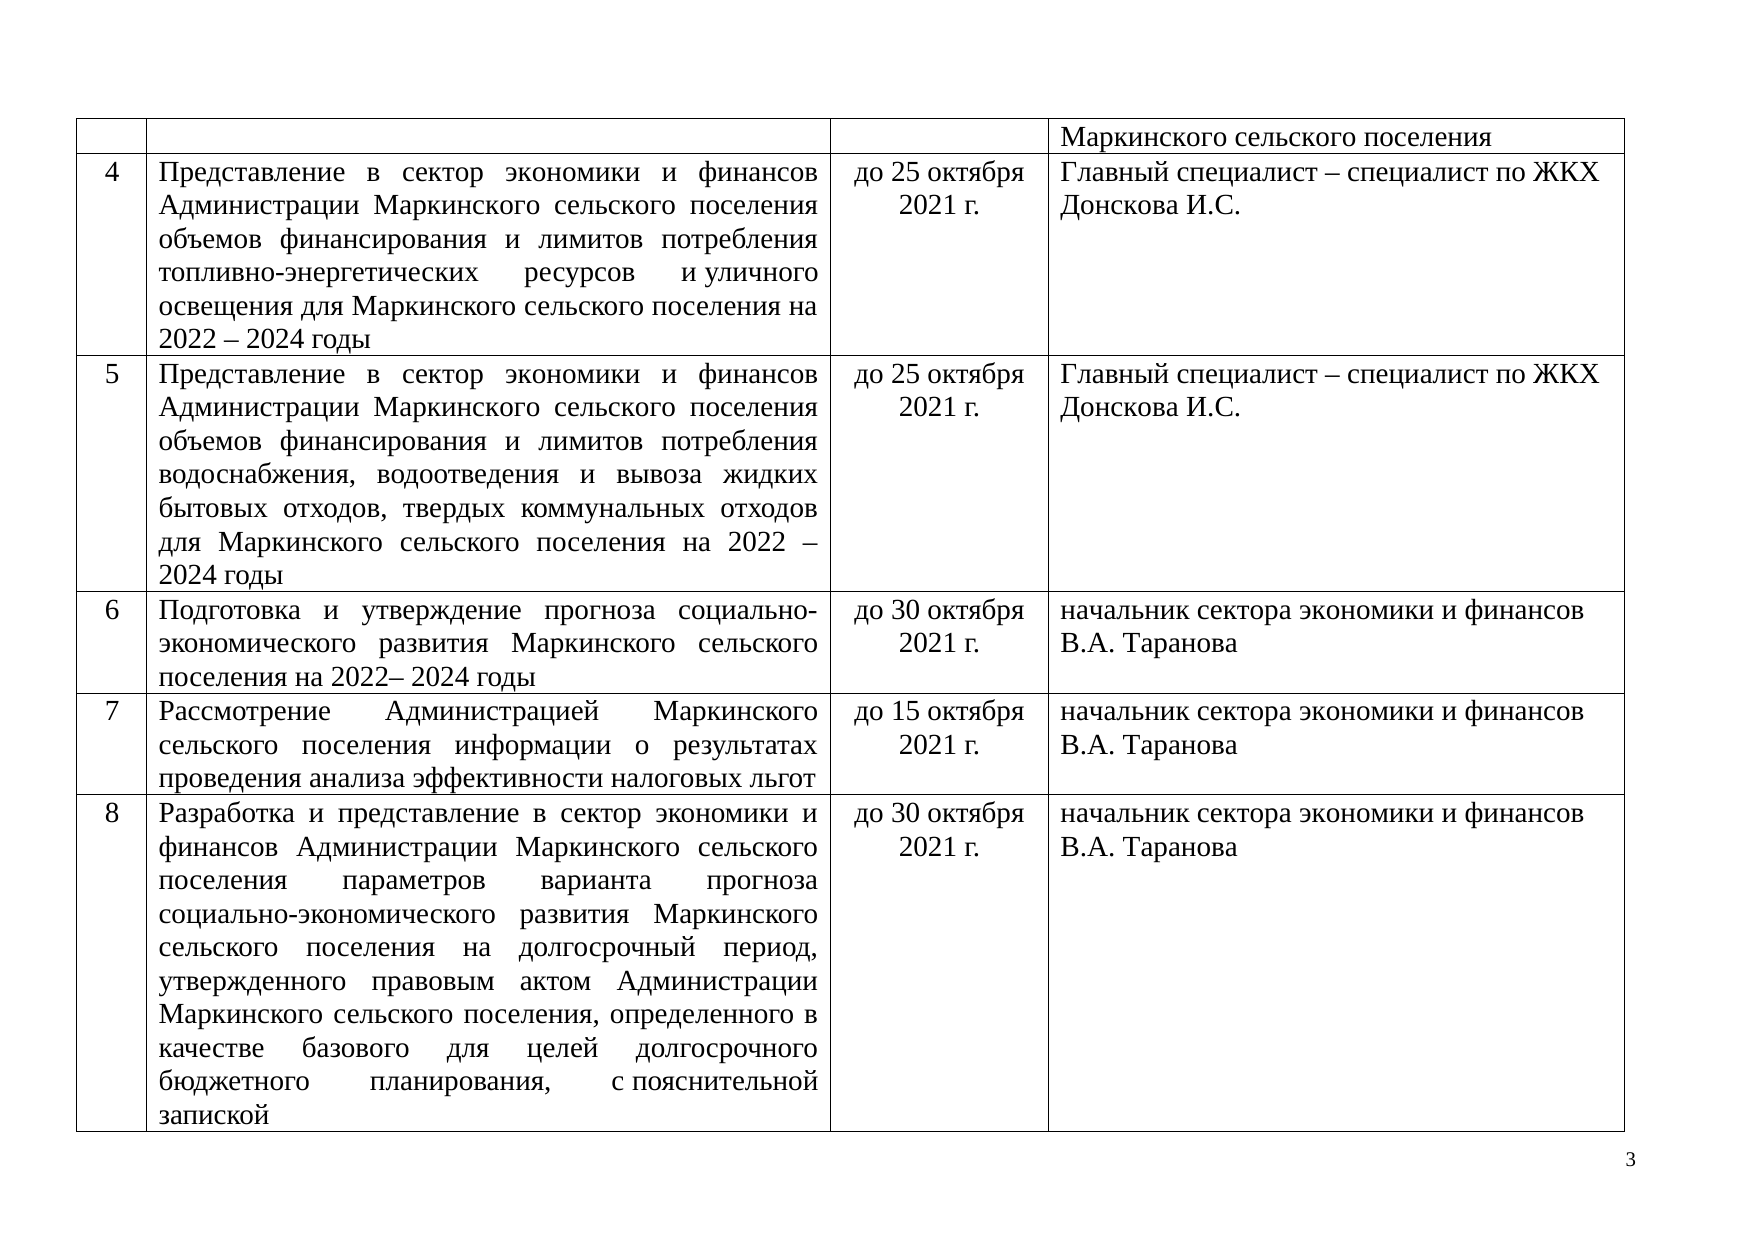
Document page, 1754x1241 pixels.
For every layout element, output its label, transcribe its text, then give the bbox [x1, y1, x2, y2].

table_cell Главный специалист – специалист по ЖКХ Донскова И.С. [1049, 154, 1624, 355]
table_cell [1049, 795, 1624, 1131]
table_cell 6 [77, 592, 146, 692]
table_cell до 30 октября 2021 г. [831, 592, 1048, 692]
table_cell 7 [77, 694, 146, 794]
table_cell Разработка и представление в сектор экономики и финансов Администрации Маркинского сельского поселения параметров варианта прогноза социально-экономического развития Маркинского сельского поселения на долгосрочный период, утвержденного правовым актом Администрации Маркинского сельского поселения, определенного в качестве базового для целей долгосрочного бюджетного планирования, с пояснительной запиской [147, 795, 830, 1131]
table_cell 4 [77, 154, 146, 355]
table_cell Представление в сектор экономики и финансов Администрации Маркинского сельского поселения объемов финансирования и лимитов потребления топливно-энергетических ресурсов и уличного освещения для Маркинского сельского поселения на 2022 – 2024 годы [147, 154, 830, 355]
table_cell до 25 октября 2021 г. [831, 356, 1048, 591]
table_cell до 25 октября 2021 г. [831, 154, 1048, 355]
table_cell 5 [77, 356, 146, 591]
table_cell Рассмотрение Администрацией Маркинского сельского поселения информации о результатах проведения анализа эффективности налоговых льгот [147, 694, 830, 794]
table_cell Подготовка и утверждение прогноза социально-экономического развития Маркинского сельского поселения на 2022– 2024 годы [147, 592, 830, 692]
table_cell Представление в сектор экономики и финансов Администрации Маркинского сельского поселения объемов финансирования и лимитов потребления водоснабжения, водоотведения и вывоза жидких бытовых отходов, твердых коммунальных отходов для Маркинского сельского поселения на 2022 – 2024 годы [147, 356, 830, 591]
table_cell 8 [77, 795, 146, 1131]
table_cell начальник сектора экономики и финансов В.А. Таранова [1049, 592, 1624, 692]
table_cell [831, 119, 1048, 153]
table_cell начальник сектора экономики и финансов В.А. Таранова [1049, 694, 1624, 794]
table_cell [831, 795, 1048, 1131]
table_cell до 15 октября 2021 г. [831, 694, 1048, 794]
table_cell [1049, 119, 1624, 153]
table_cell Главный специалист – специалист по ЖКХ Донскова И.С. [1049, 356, 1624, 591]
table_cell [147, 119, 830, 153]
table_cell 3 [77, 119, 146, 153]
